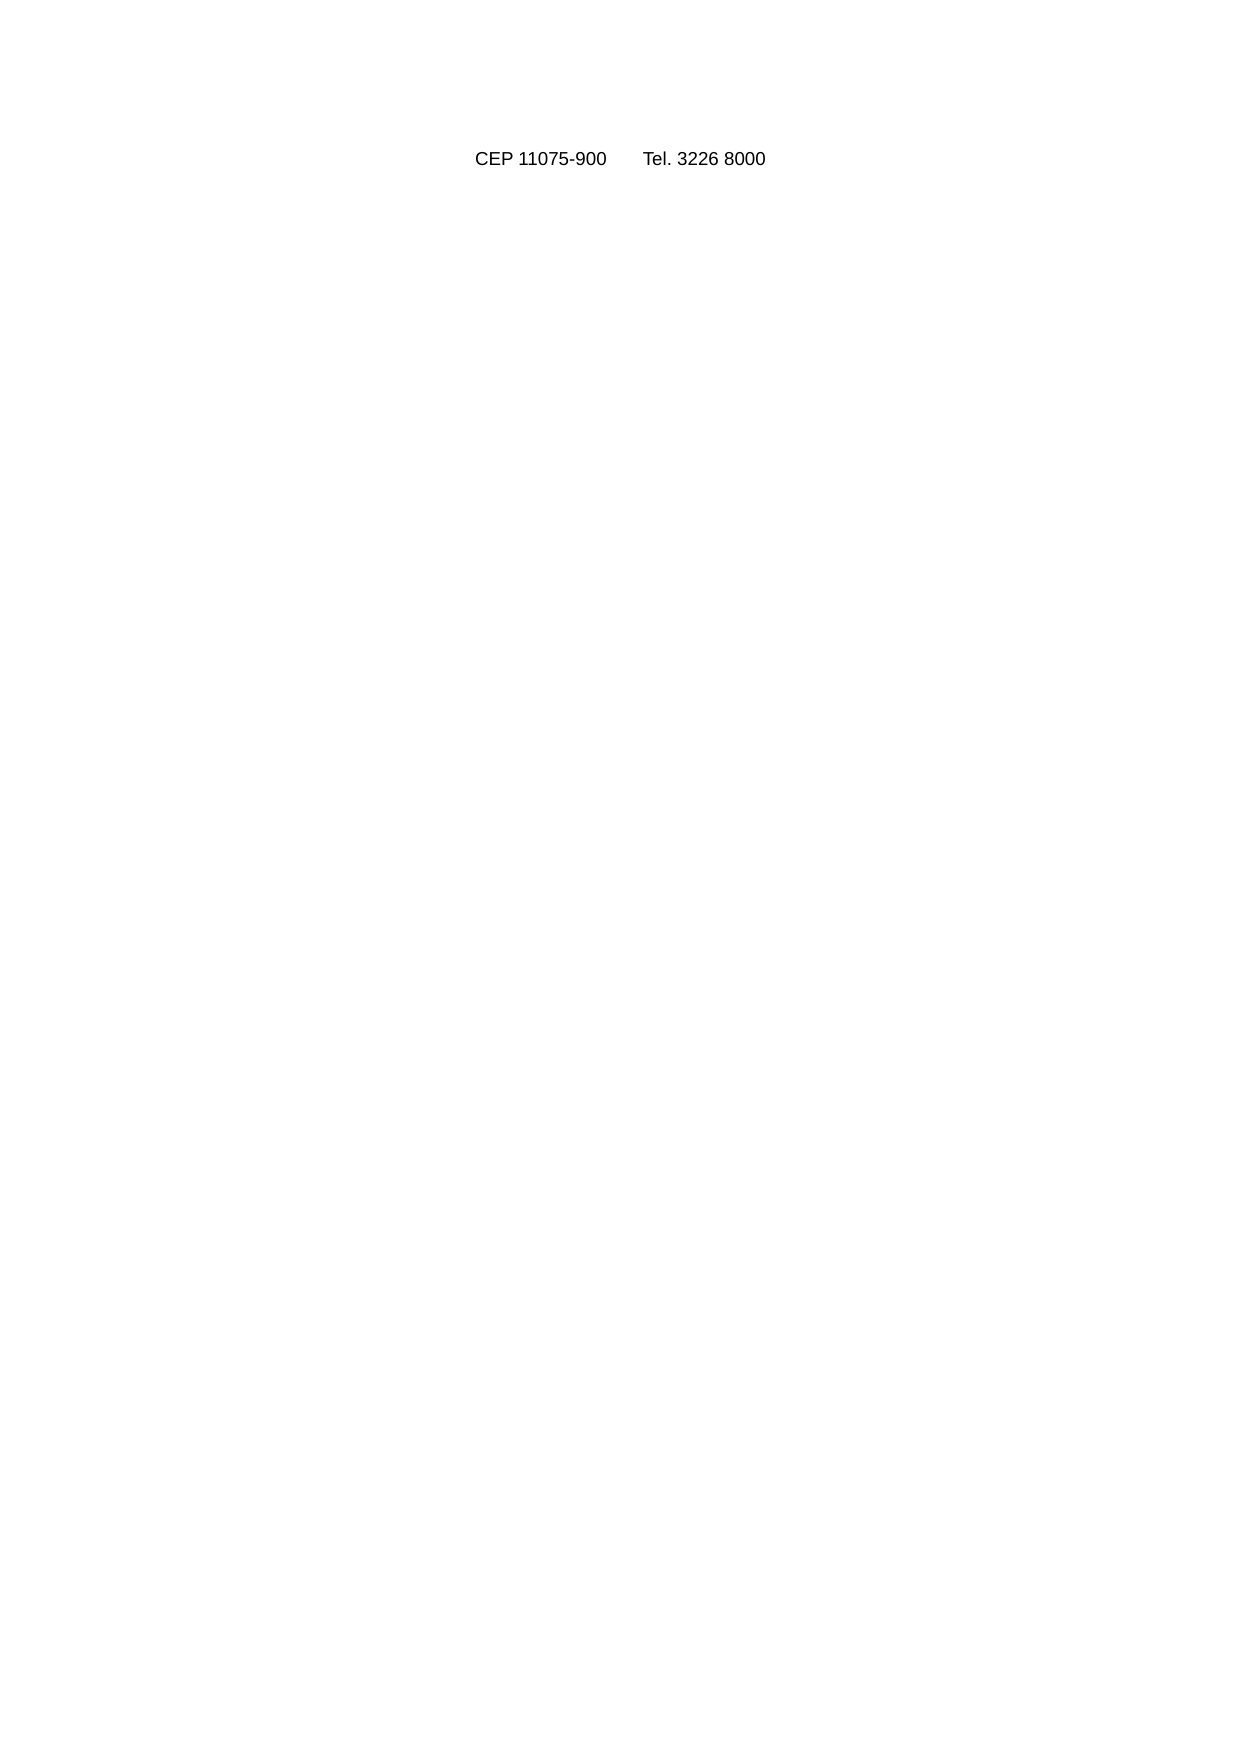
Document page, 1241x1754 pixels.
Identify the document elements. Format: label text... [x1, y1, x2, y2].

text CEP 11075-900 Tel. 3226 8000 [177, 148, 1063, 169]
